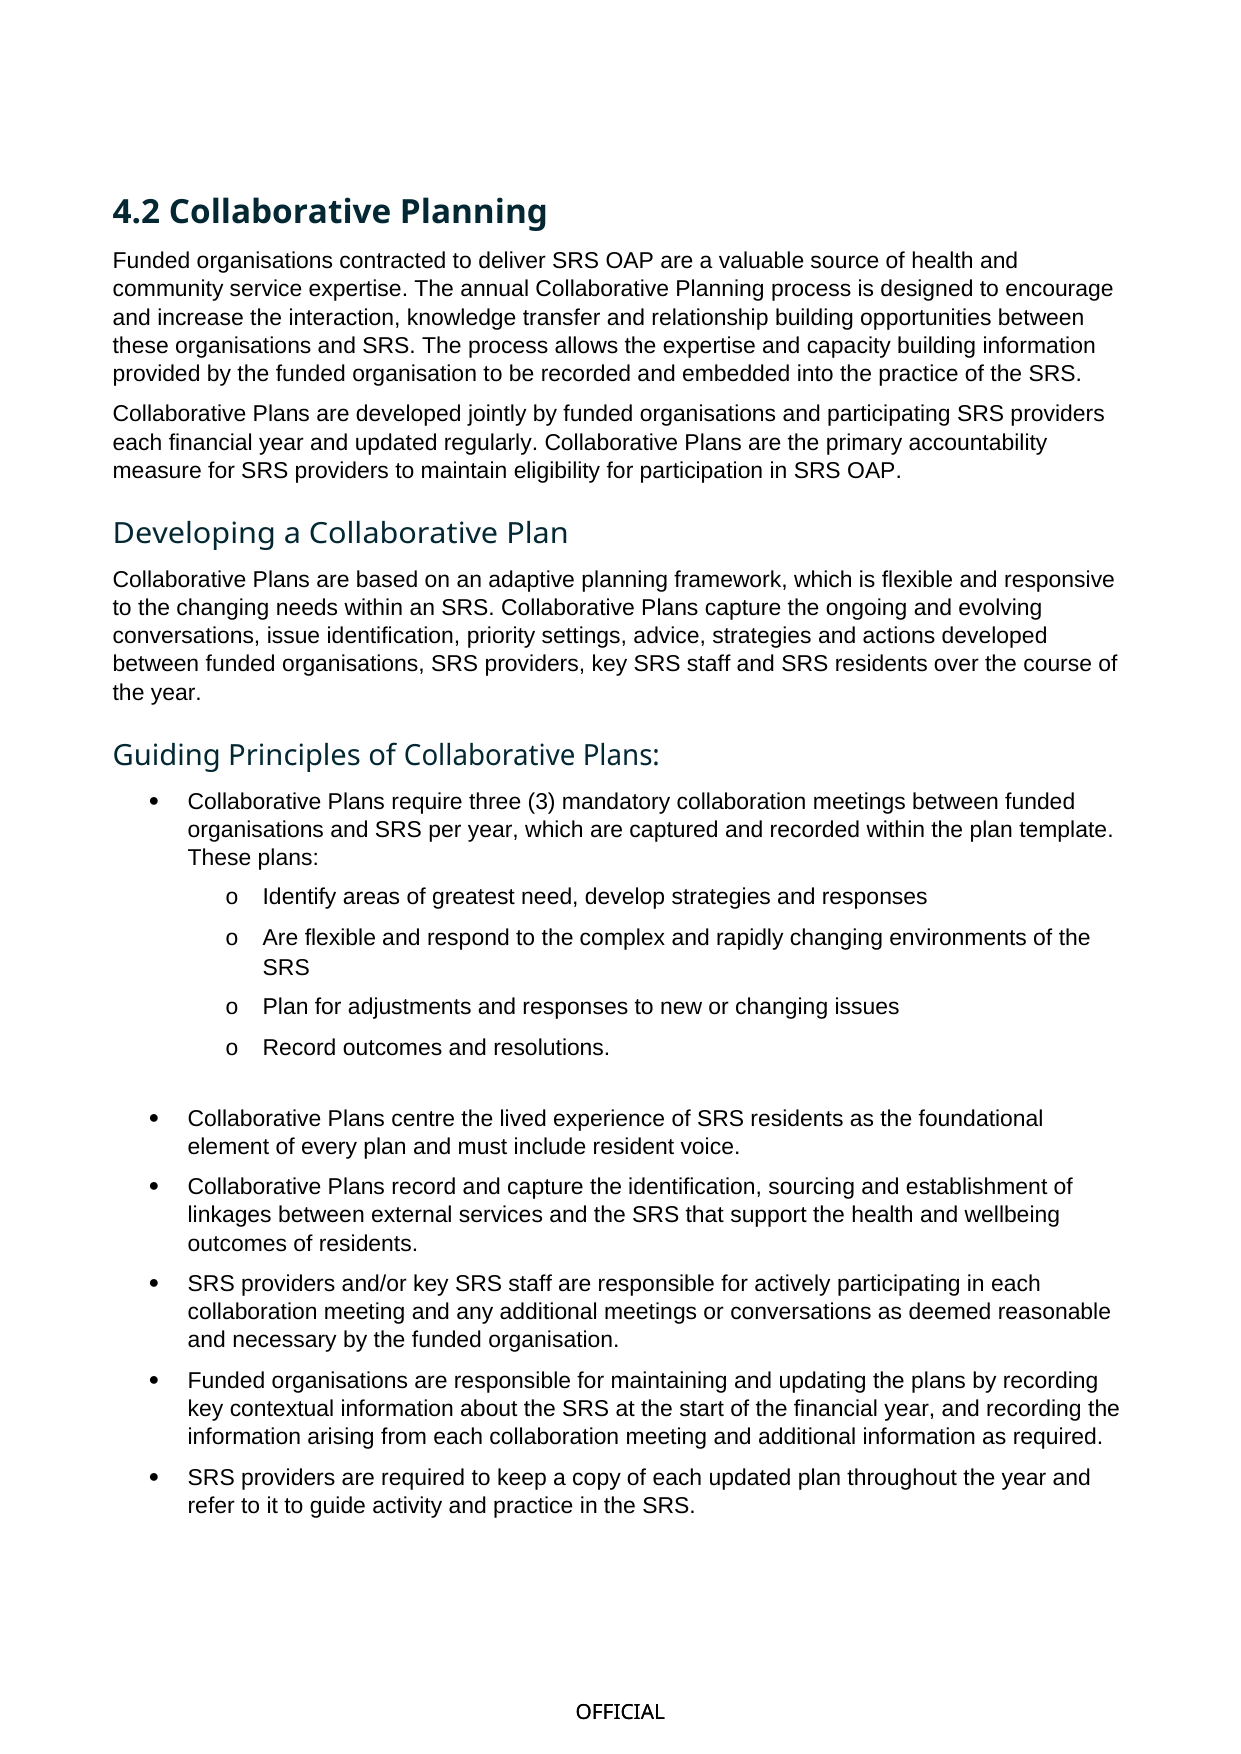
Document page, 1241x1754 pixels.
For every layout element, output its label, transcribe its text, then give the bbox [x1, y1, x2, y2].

text Funded organisations contracted to deliver SRS OAP are a valuable source of health and community service expertise. The annual Collaborative Planning process is designed to encourage and increase the interaction, knowledge transfer and relationship building opportunities between these organisations and SRS. The process allows the expertise and capacity building information provided by the funded organisation to be recorded and embedded into the practice of the SRS. [112, 245, 1128, 386]
list SRS providers and/or key SRS staff are responsible for actively participating in each collaboration meeting and any additional meetings or conversations as deemed reasonable and necessary by the funded organisation. [150, 1268, 1128, 1353]
text Collaborative Plans are based on an adaptive planning framework, which is flexible and responsive to the changing needs within an SRS. Collaborative Plans capture the ongoing and evolving conversations, issue identification, priority settings, advice, strategies and actions developed between funded organisations, SRS providers, key SRS staff and SRS residents over the course of the year. [112, 564, 1128, 705]
list Collaborative Plans centre the lived experience of SRS residents as the foundational element of every plan and must include resident voice. [150, 1103, 1128, 1159]
list Are flexible and respond to the complex and rapidly changing environments of the SRS [225, 924, 1128, 980]
list Plan for adjustments and responses to new or changing issues [225, 993, 1128, 1021]
list Collaborative Plans record and capture the identification, sourcing and establishment of linkages between external services and the SRS that support the health and wellbeing outcomes of residents. [150, 1171, 1128, 1256]
list Record outcomes and resolutions. [225, 1034, 1128, 1090]
text Collaborative Plans are developed jointly by funded organisations and participating SRS providers each financial year and updated regularly. Collaborative Plans are the primary accountability measure for SRS providers to maintain eligibility for participation in SRS OAP. [112, 398, 1128, 483]
subtitle Guiding Principles of Collaborative Plans: [112, 734, 1128, 774]
list SRS providers are required to keep a copy of each updated plan throughout the year and refer to it to guide activity and practice in the SRS. [150, 1462, 1128, 1518]
list Funded organisations are responsible for maintaining and updating the plans by recording key contextual information about the SRS at the start of the financial year, and recording the information arising from each collaboration meeting and additional information as required. [150, 1365, 1128, 1449]
list Identify areas of greatest need, develop strategies and responses [225, 883, 1128, 911]
list Collaborative Plans require three (3) mandatory collaboration meetings between funded organisations and SRS per year, which are captured and recorded within the plan template. These plans: [150, 786, 1128, 871]
subtitle 4.2 Collaborative Planning [112, 187, 1128, 233]
subtitle Developing a Collaborative Plan [112, 512, 1128, 552]
